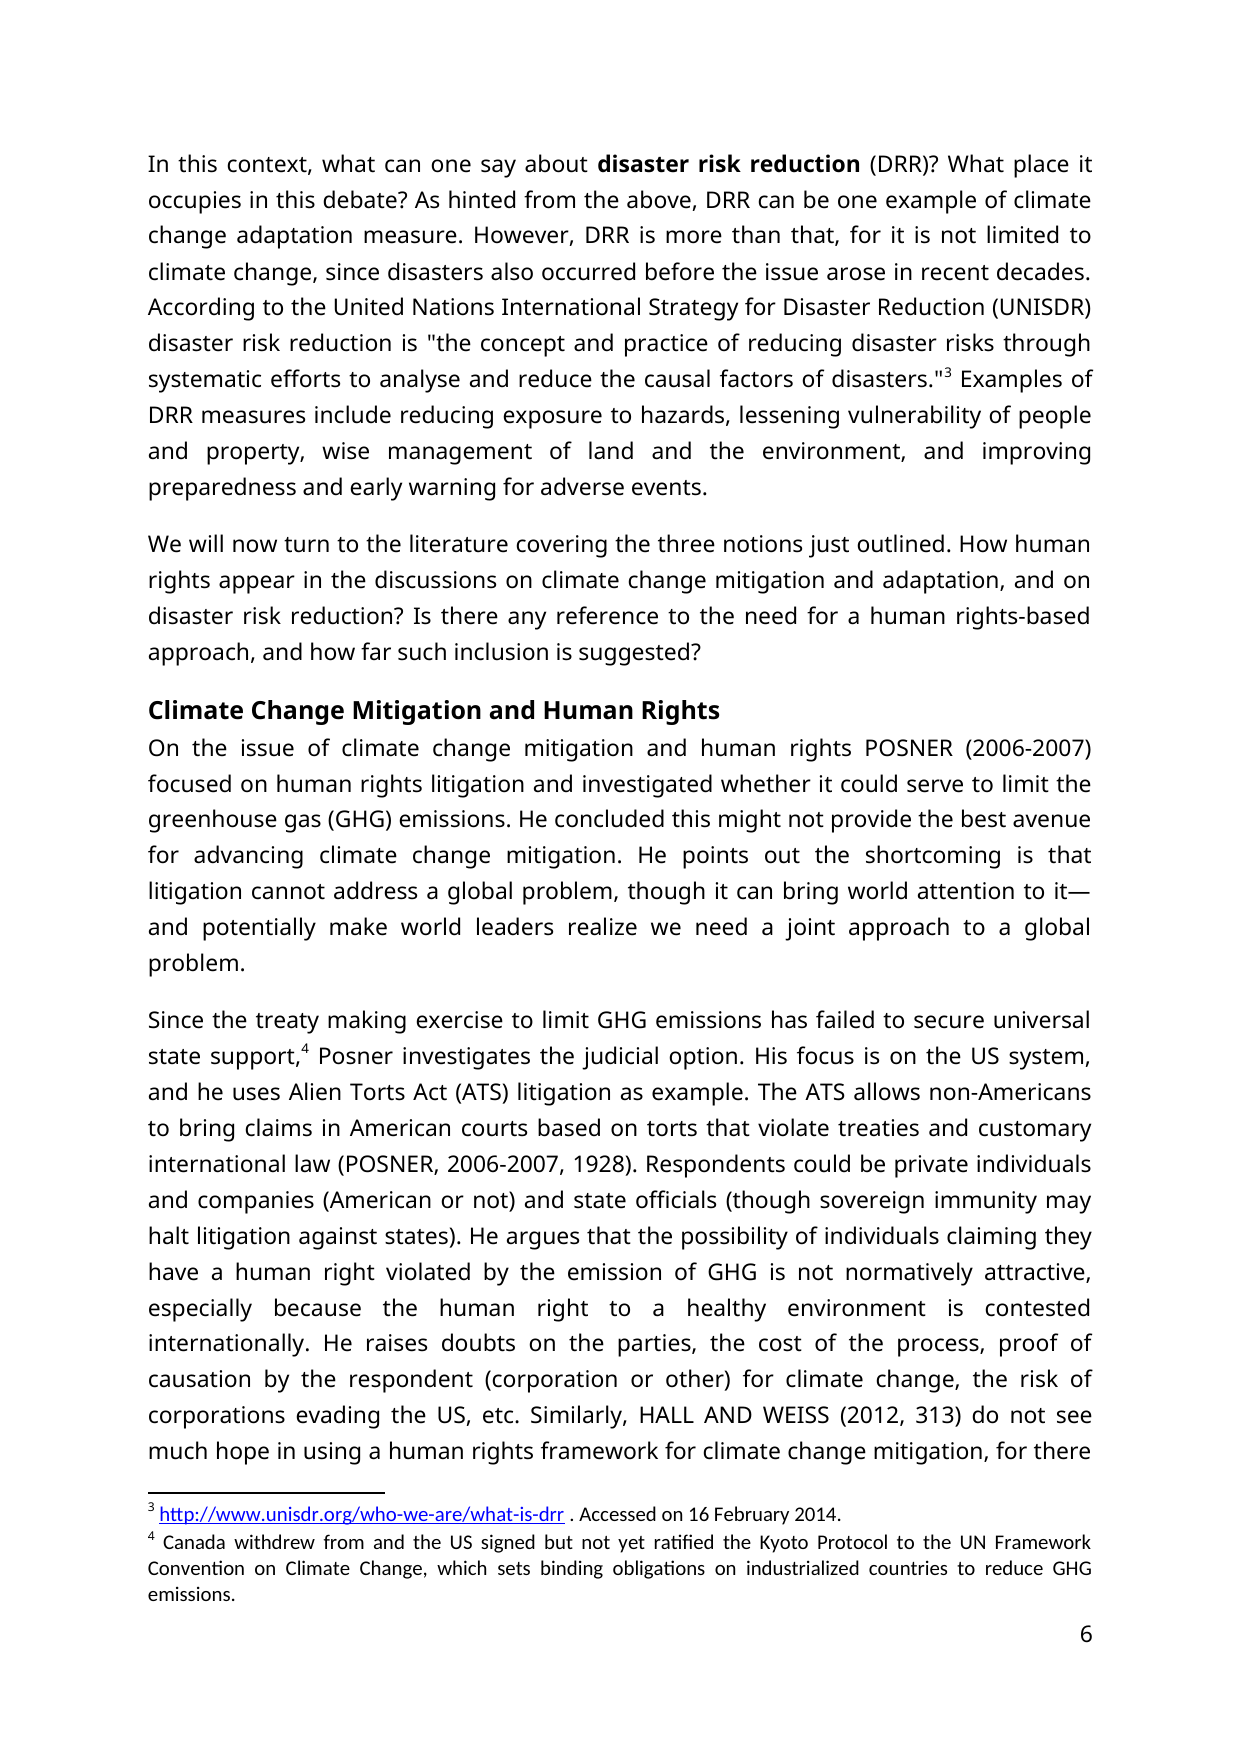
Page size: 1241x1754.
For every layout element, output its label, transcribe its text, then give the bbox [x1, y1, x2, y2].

text On the issue of climate change mitigation and human rights POSNER (2006-2007) focused on human rights litigation and investigated whether it could serve to limit the greenhouse gas (GHG) emissions. He concluded this might not provide the best avenue for advancing climate change mitigation. He points out the shortcoming is that litigation cannot address a global problem, though it can bring world attention to it—and potentially make world leaders realize we need a joint approach to a global problem. [148, 732, 1093, 978]
subtitle Climate Change Mitigation and Human Rights [148, 692, 1093, 726]
text In this context, what can one say about disaster risk reduction (DRR)? What place it occupies in this debate? As hinted from the above, DRR can be one example of climate change adaptation measure. However, DRR is more than that, for it is not limited to climate change, since disasters also occurred before the issue arose in recent decades. According to the United Nations International Strategy for Disaster Reduction (UNISDR) disaster risk reduction is "the concept and practice of reducing disaster risks through systematic efforts to analyse and reduce the causal factors of disasters." Examples of DRR measures include reducing exposure to hazards, lessening vulnerability of people and property, wise management of land and the environment, and improving preparedness and early warning for adverse events. [148, 148, 1093, 502]
text We will now turn to the literature covering the three notions just outlined. How human rights appear in the discussions on climate change mitigation and adaptation, and on disaster risk reduction? Is there any reference to the need for a human rights-based approach, and how far such inclusion is suggested? [148, 528, 1093, 667]
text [148, 1004, 1093, 1466]
